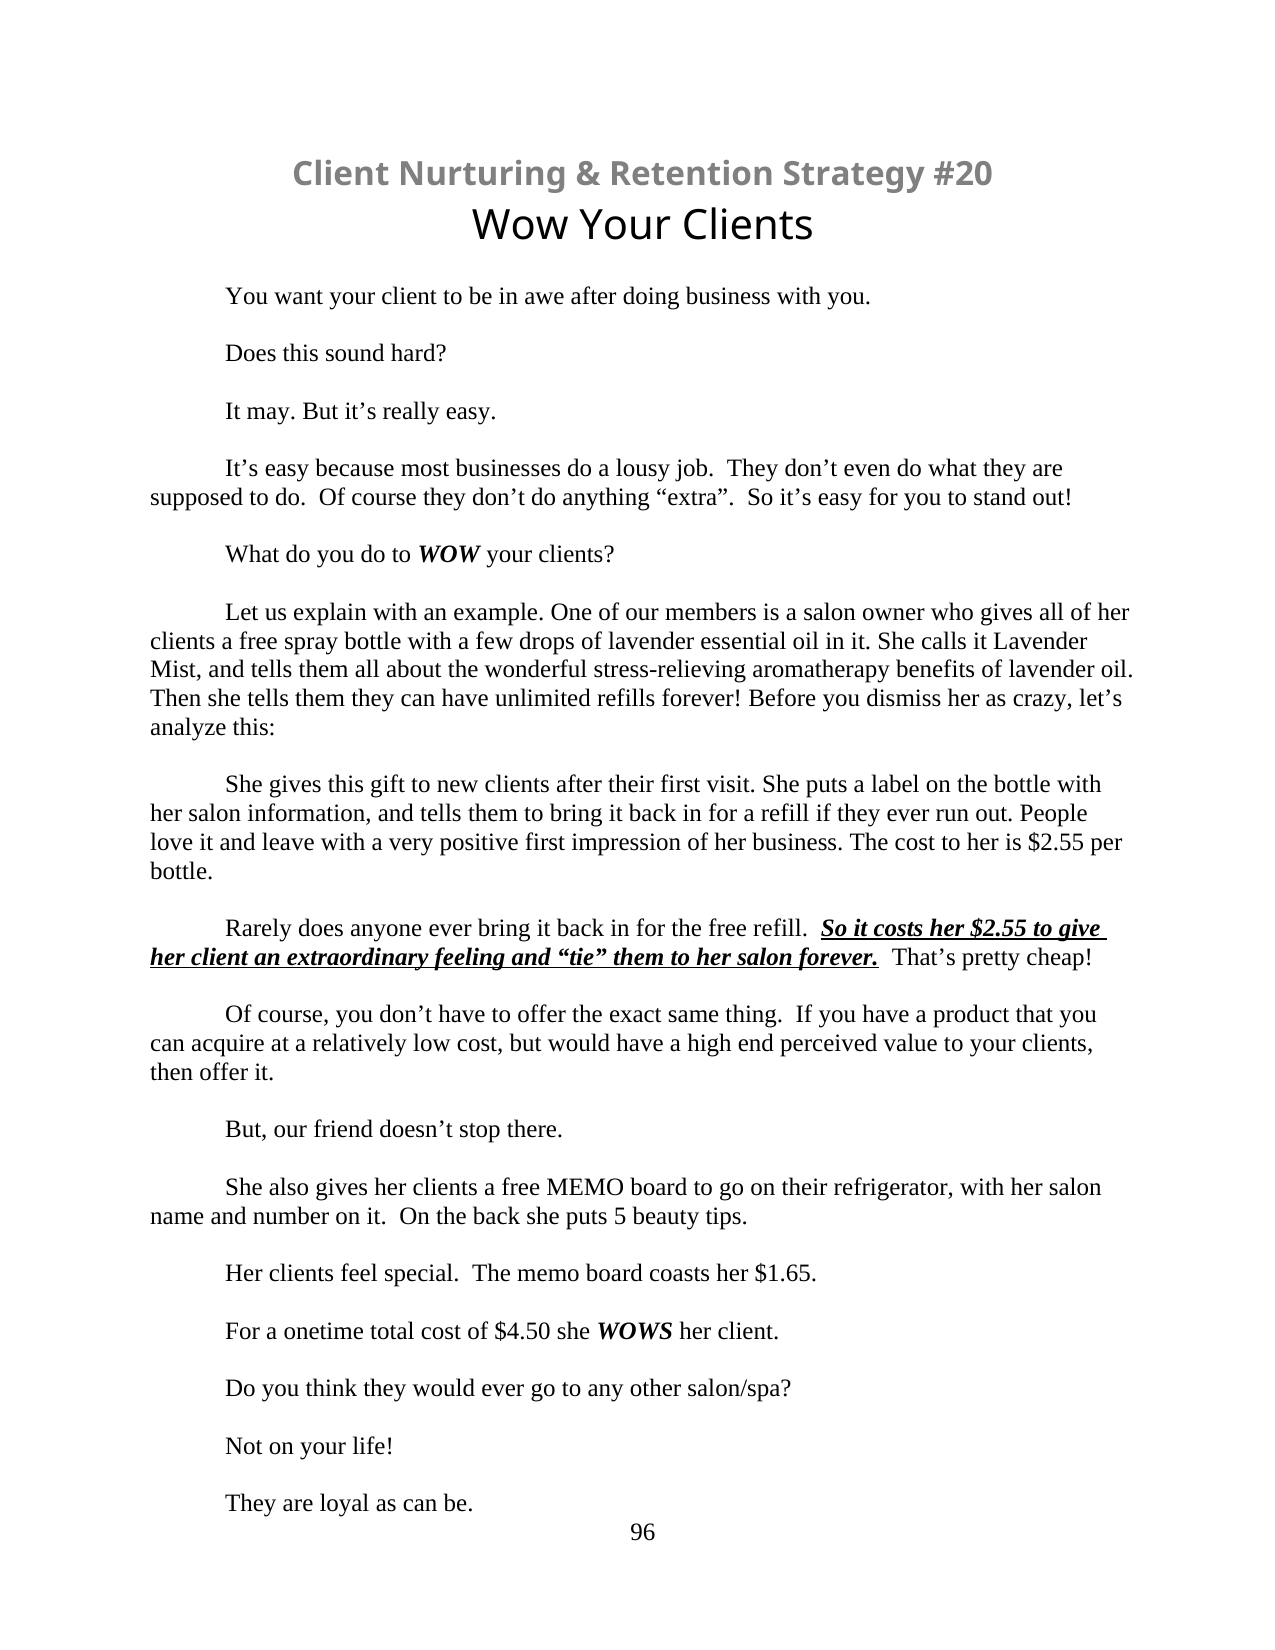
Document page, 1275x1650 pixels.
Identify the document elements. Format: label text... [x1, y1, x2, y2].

text They are loyal as can be. [150, 1488, 1135, 1517]
text You want your client to be in awe after doing business with you. [150, 281, 1135, 309]
text She also gives her clients a free MEMO board to go on their refrigerator, with her salon name and number on it. On the back she puts 5 beauty tips. [150, 1172, 1135, 1229]
text Not on your life! [150, 1431, 1135, 1459]
text She gives this gift to new clients after their first visit. She puts a label on the bottle with her salon information, and tells them to bring it back in for a refill if they ever run out. People love it and leave with a very positive first impression of her business. The cost to her is $2.55 per bottle. [150, 769, 1135, 884]
text What do you do to WOW your clients? [150, 539, 1135, 568]
text Client Nurturing & Retention Strategy #20 [150, 150, 1135, 195]
text Her clients feel special. The memo board coasts her $1.65. [150, 1258, 1135, 1287]
text Let us explain with an example. One of our members is a salon owner who gives all of her clients a free spray bottle with a few drops of lavender essential oil in it. She calls it Lavender Mist, and tells them all about the wonderful stress-relieving aromatherapy benefits of lavender oil. Then she tells them they can have unlimited refills forever! Before you dismiss her as crazy, let’s analyze this: [150, 597, 1135, 741]
text Wow Your Clients [150, 195, 1135, 252]
text Rarely does anyone ever bring it back in for the free refill. So it costs her $2.55 to give her client an extraordinary feeling and “tie” them to her salon forever. That’s pretty cheap! [150, 913, 1135, 971]
text It may. But it’s really easy. [150, 396, 1135, 424]
text Do you think they would ever go to any other salon/spa? [150, 1373, 1135, 1402]
text It’s easy because most businesses do a lousy job. They don’t even do what they are supposed to do. Of course they don’t do anything “extra”. So it’s easy for you to stand out! [150, 453, 1135, 511]
text Does this sound hard? [150, 338, 1135, 367]
text Of course, you don’t have to offer the exact same thing. If you have a product that you can acquire at a relatively low cost, but would have a high end perceived value to your clients, then offer it. [150, 999, 1135, 1086]
text For a onetime total cost of $4.50 she WOWS her client. [150, 1316, 1135, 1344]
text But, our friend doesn’t stop there. [150, 1114, 1135, 1143]
